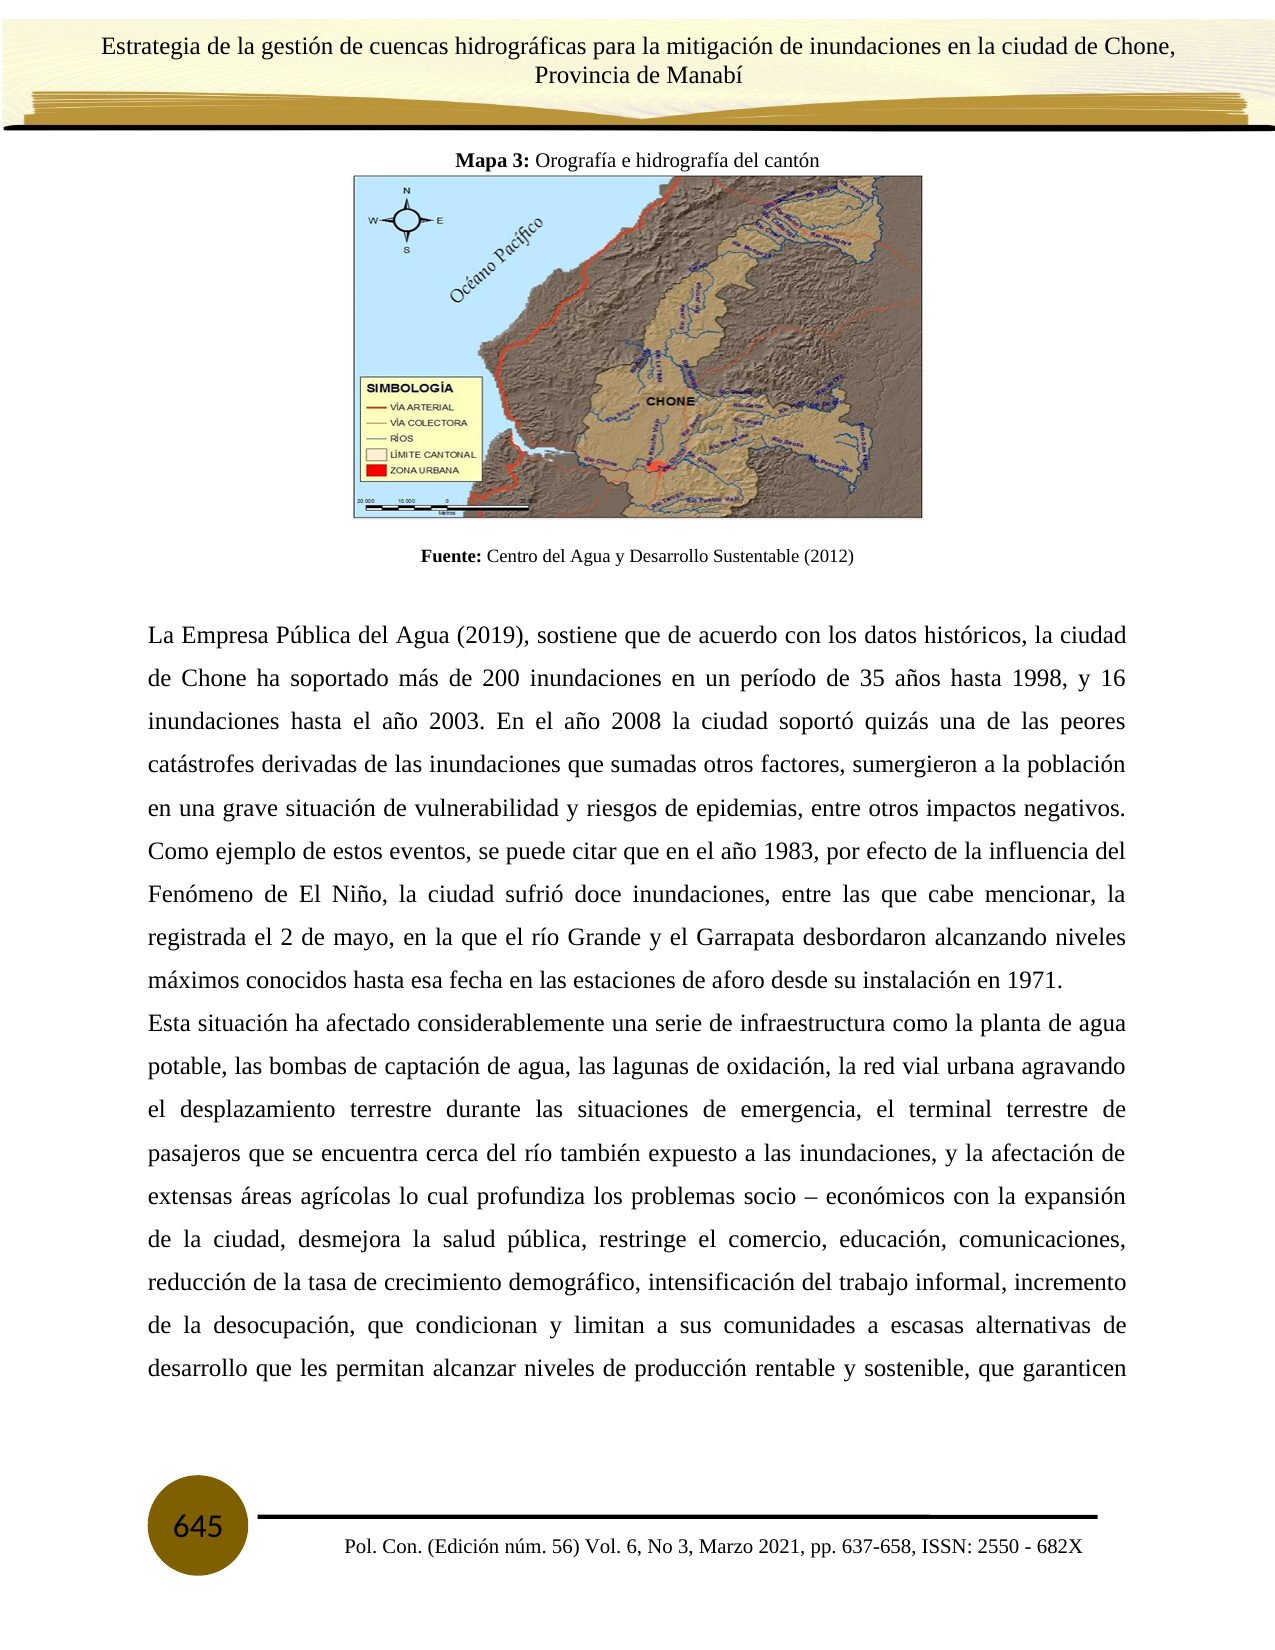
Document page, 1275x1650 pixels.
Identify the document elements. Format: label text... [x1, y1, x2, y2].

picture [2, 19, 1275, 132]
picture [351, 175, 924, 522]
text Mapa 3: Orografía e hidrografía del cantón [148, 148, 1127, 172]
text La Empresa Pública del Agua (2019), sostiene que de acuerdo con los datos históricos, la ciudad de Chone ha soportado más de 200 inundaciones en un período de 35 años hasta 1998, y 16 inundaciones hasta el año 2003. En el año 2008 la ciudad soportó quizás una de las peores catástrofes derivadas de las inundaciones que sumadas otros factores, sumergieron a la población en una grave situación de vulnerabilidad y riesgos de epidemias, entre otros impactos negativos. Como ejemplo de estos eventos, se puede citar que en el año 1983, por efecto de la influencia del Fenómeno de El Niño, la ciudad sufrió doce inundaciones, entre las que cabe mencionar, la registrada el 2 de mayo, en la que el río Grande y el Garrapata desbordaron alcanzando niveles máximos conocidos hasta esa fecha en las estaciones de aforo desde su instalación en 1971. [148, 620, 1127, 994]
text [148, 1008, 1127, 1382]
